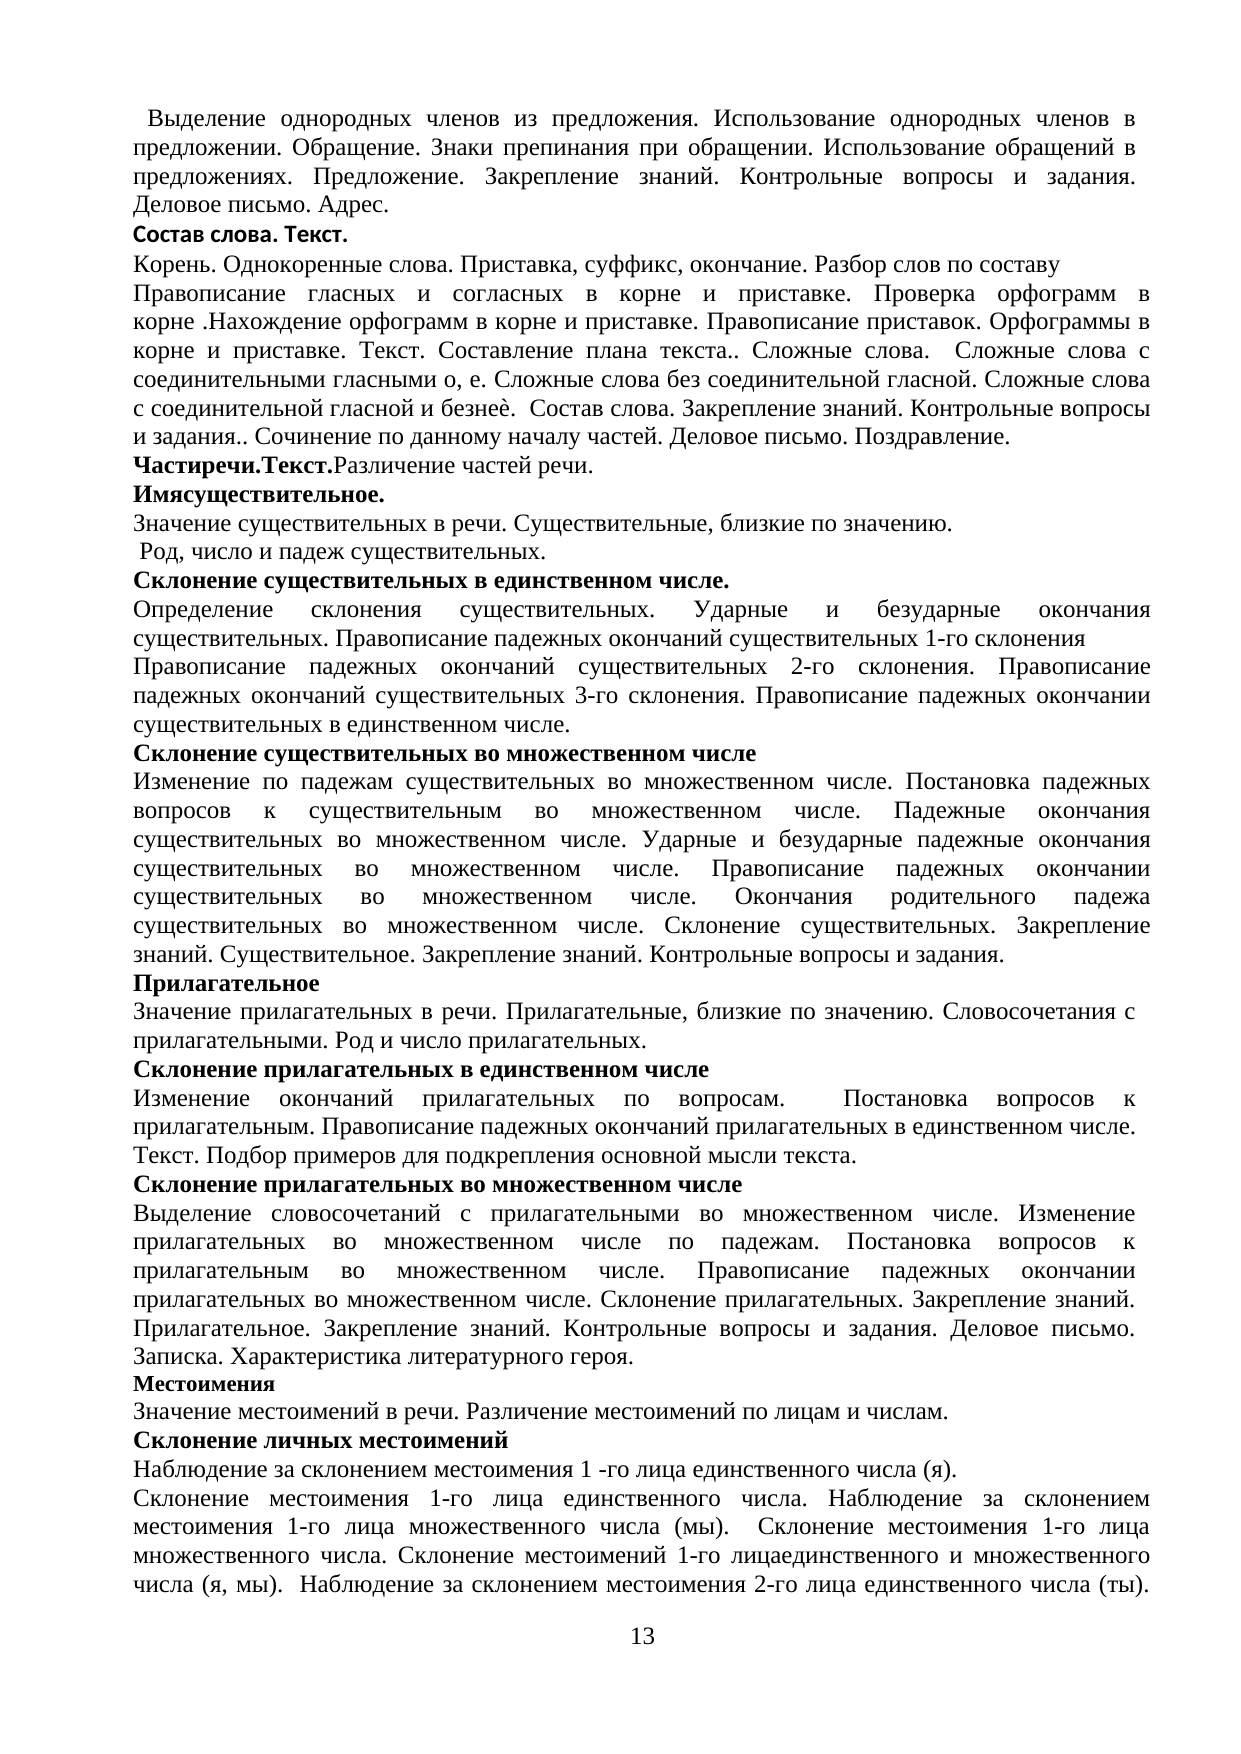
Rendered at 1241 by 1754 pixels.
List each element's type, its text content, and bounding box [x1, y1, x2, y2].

text Склонение личных местоимений [133, 1425, 1088, 1454]
text Изменение окончаний прилагательных по вопросам. Постановка вопросов к прилагательным. Правописание падежных окончаний прилагательных в единственном числе. Текст. Подбор примеров для подкрепления основной мысли текста. [133, 1083, 1137, 1169]
text Склонение прилагательных во множественном числе [133, 1169, 1069, 1198]
text Частиречи.Текст.Различение частей речи. [133, 450, 1152, 479]
text Прилагательное [133, 968, 1152, 996]
text Состав слова. Текст. [133, 218, 1152, 249]
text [133, 1483, 1151, 1598]
text Значение местоимений в речи. Различение местоимений по лицам и числам. [133, 1396, 1152, 1425]
text Местоимения [133, 1370, 1152, 1396]
text Род, число и падеж существительных. [133, 536, 1152, 565]
text Значение прилагательных в речи. Прилагательные, близкие по значению. Словосочетания с прилагательными. Род и число прилагательных. [133, 996, 1137, 1054]
text Значение существительных в речи. Существительные, близкие по значению. [133, 508, 1152, 536]
text Правописание падежных окончаний существительных 2-го склонения. Правописание падежных окончаний существительных 3-го склонения. Правописание падежных окончании существительных в единственном числе. [133, 651, 1152, 738]
text Склонение прилагательных в единственном числе [133, 1054, 1069, 1083]
text Имясуществительное. [133, 479, 1152, 508]
text Изменение по падежам существительных во множественном числе. Постановка падежных вопросов к существительным во множественном числе. Падежные окончания существительных во множественном числе. Ударные и безударные падежные окончания существительных во множественном числе. Правописание падежных окончании существительных во множественном числе. Окончания родительного падежа существительных во множественном числе. Склонение существительных. Закрепление знаний. Существительное. Закрепление знаний. Контрольные вопросы и задания. [133, 766, 1152, 968]
text Наблюдение за склонением местоимения 1 -го лица единственного числа (я). [133, 1454, 1151, 1483]
text Корень. Однокоренные слова. Приставка, суффикс, окончание. Разбор слов по составу [133, 249, 1152, 278]
text Склонение существительных в единственном числе. [133, 565, 1152, 594]
text Выделение однородных членов из предложения. Использование однородных членов в предложении. Обращение. Знаки препинания при обращении. Использование обращений в предложениях. Предложение. Закрепление знаний. Контрольные вопросы и задания. Деловое письмо. Адрес. [133, 103, 1137, 218]
text Правописание гласных и согласных в корне и приставке. Проверка орфограмм в корне .Нахождение орфограмм в корне и приставке. Правописание приставок. Орфограммы в корне и приставке. Текст. Составление плана текста.. Сложные слова. Сложные слова с соединительными гласными о, е. Сложные слова без соединительной гласной. Сложные слова с соединительной гласной и безнеѐ. Состав слова. Закрепление знаний. Контрольные вопросы и задания.. Сочинение по данному началу частей. Деловое письмо. Поздравление. [133, 278, 1152, 450]
text Определение склонения существительных. Ударные и безударные окончания существительных. Правописание падежных окончаний существительных 1-го склонения [133, 594, 1152, 651]
text Склонение существительных во множественном числе [133, 738, 1152, 766]
text Выделение словосочетаний с прилагательными во множественном числе. Изменение прилагательных во множественном числе по падежам. Постановка вопросов к прилагательным во множественном числе. Правописание падежных окончании прилагательных во множественном числе. Склонение прилагательных. Закрепление знаний. Прилагательное. Закрепление знаний. Контрольные вопросы и задания. Деловое письмо. Записка. Характеристика литературного героя. [133, 1198, 1137, 1370]
